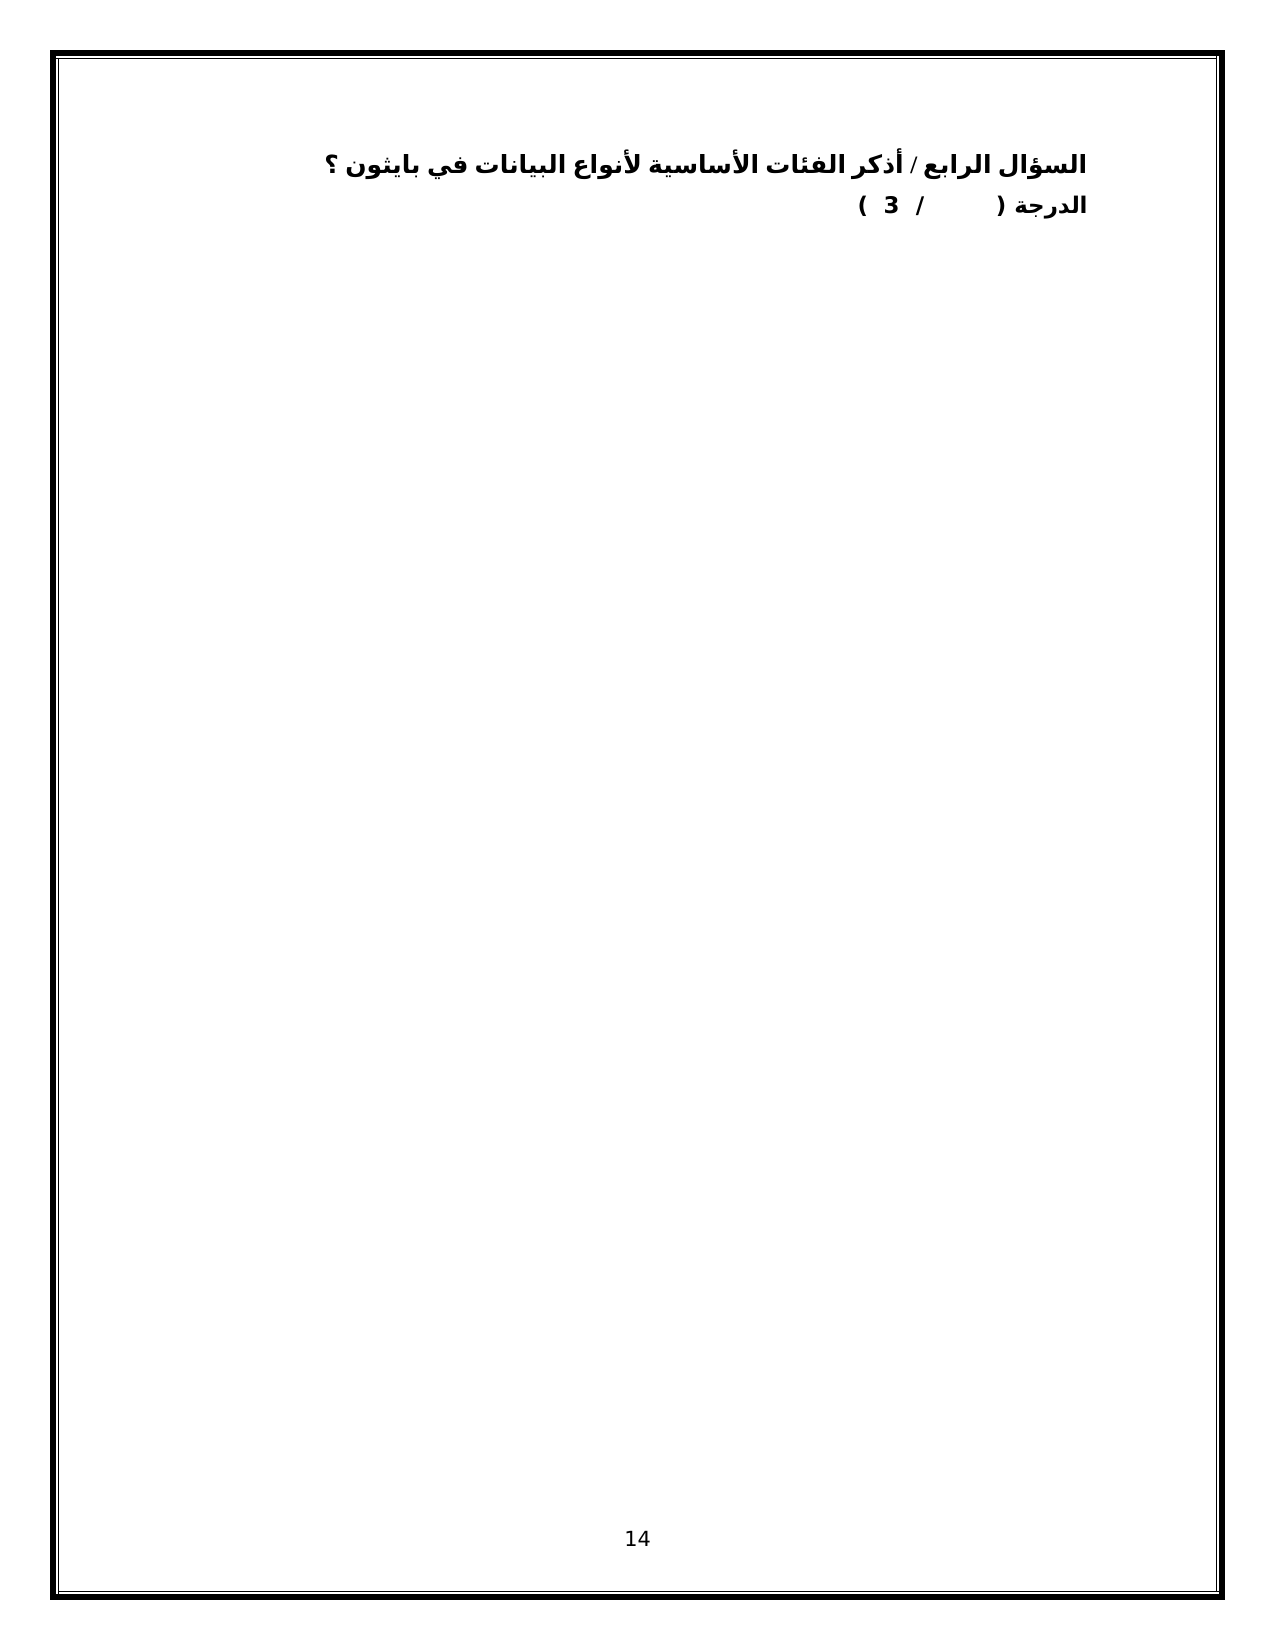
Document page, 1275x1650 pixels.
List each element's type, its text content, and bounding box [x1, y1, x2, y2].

text السؤال الرابع / أذكر الفئات الأساسية لأنواع البيانات في بايثون ؟ الدرجة ( / 3 ) [187, 150, 1087, 219]
